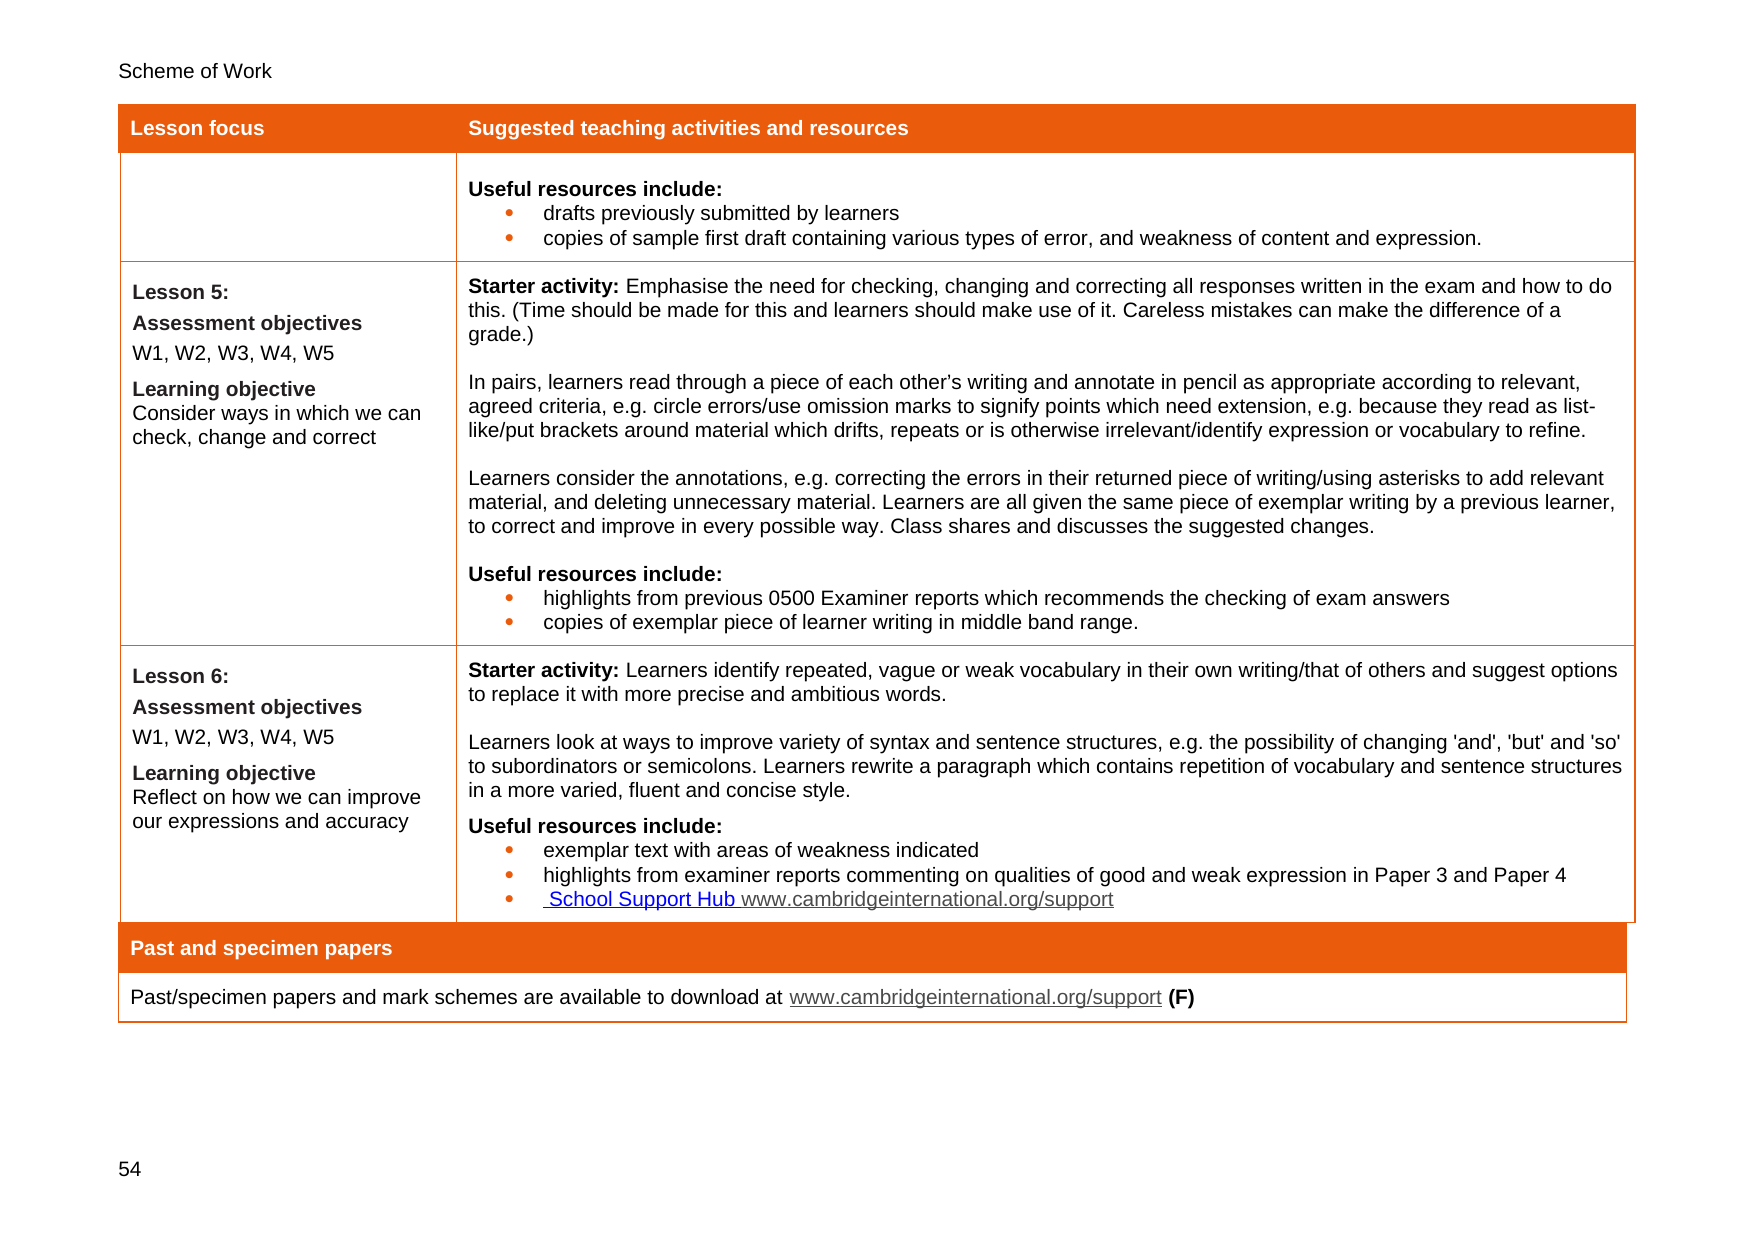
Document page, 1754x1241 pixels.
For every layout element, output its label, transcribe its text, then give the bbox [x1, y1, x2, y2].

table_cell Past/specimen papers and mark schemes are available to download at www.cambridgeinternational.org/support (F) [119, 973, 1626, 1021]
table_header Lesson focus [119, 105, 456, 152]
table_cell Starter activity: Learners identify repeated, vague or weak vocabulary in their own writing/that of others and suggest options to replace it with more precise and ambitious words. Learners look at ways to improve variety of syntax and sentence structures, e.g. the possibility of changing 'and', 'but' and 'so' to subordinators or semicolons. Learners rewrite a paragraph which contains repetition of vocabulary and sentence structures in a more varied, fluent and concise style. Useful resources include: exemplar text with areas of weakness indicated highlights from examiner reports commenting on qualities of good and weak expression in Paper 3 and Paper 4 School Support Hub [457, 646, 1634, 922]
table_cell Lesson 5: Assessment objectives W1, W2, W3, W4, W5 Learning objective Consider ways in which we can check, change and correct [121, 262, 456, 645]
table_cell Starter activity: Emphasise the need for checking, changing and correcting all responses written in the exam and how to do this. (Time should be made for this and learners should make use of it. Careless mistakes can make the difference of a grade.) In pairs, learners read through a piece of each other’s writing and annotate in pencil as appropriate according to relevant, agreed criteria, e.g. circle errors/use omission marks to signify points which need extension, e.g. because they read as list-like/put brackets around material which drifts, repeats or is otherwise irrelevant/identify expression or vocabulary to refine. Learners consider the annotations, e.g. correcting the errors in their returned piece of writing/using asterisks to add relevant material, and deleting unnecessary material. Learners are all given the same piece of exemplar writing by a previous learner, to correct and improve in every possible way. Class shares and discusses the suggested changes. Useful resources include: highlights from previous 0500 Examiner reports which recommends the checking of exam answers copies of exemplar piece of learner writing in middle band range. [457, 262, 1634, 645]
table_cell Lesson 6: Assessment objectives W1, W2, W3, W4, W5 Learning objective Reflect on how we can improve our expressions and accuracy [121, 646, 456, 922]
table_header Suggested teaching activities and resources [457, 105, 1634, 152]
table_cell Past and specimen papers [119, 923, 1626, 972]
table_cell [121, 153, 456, 261]
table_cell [457, 153, 1634, 261]
